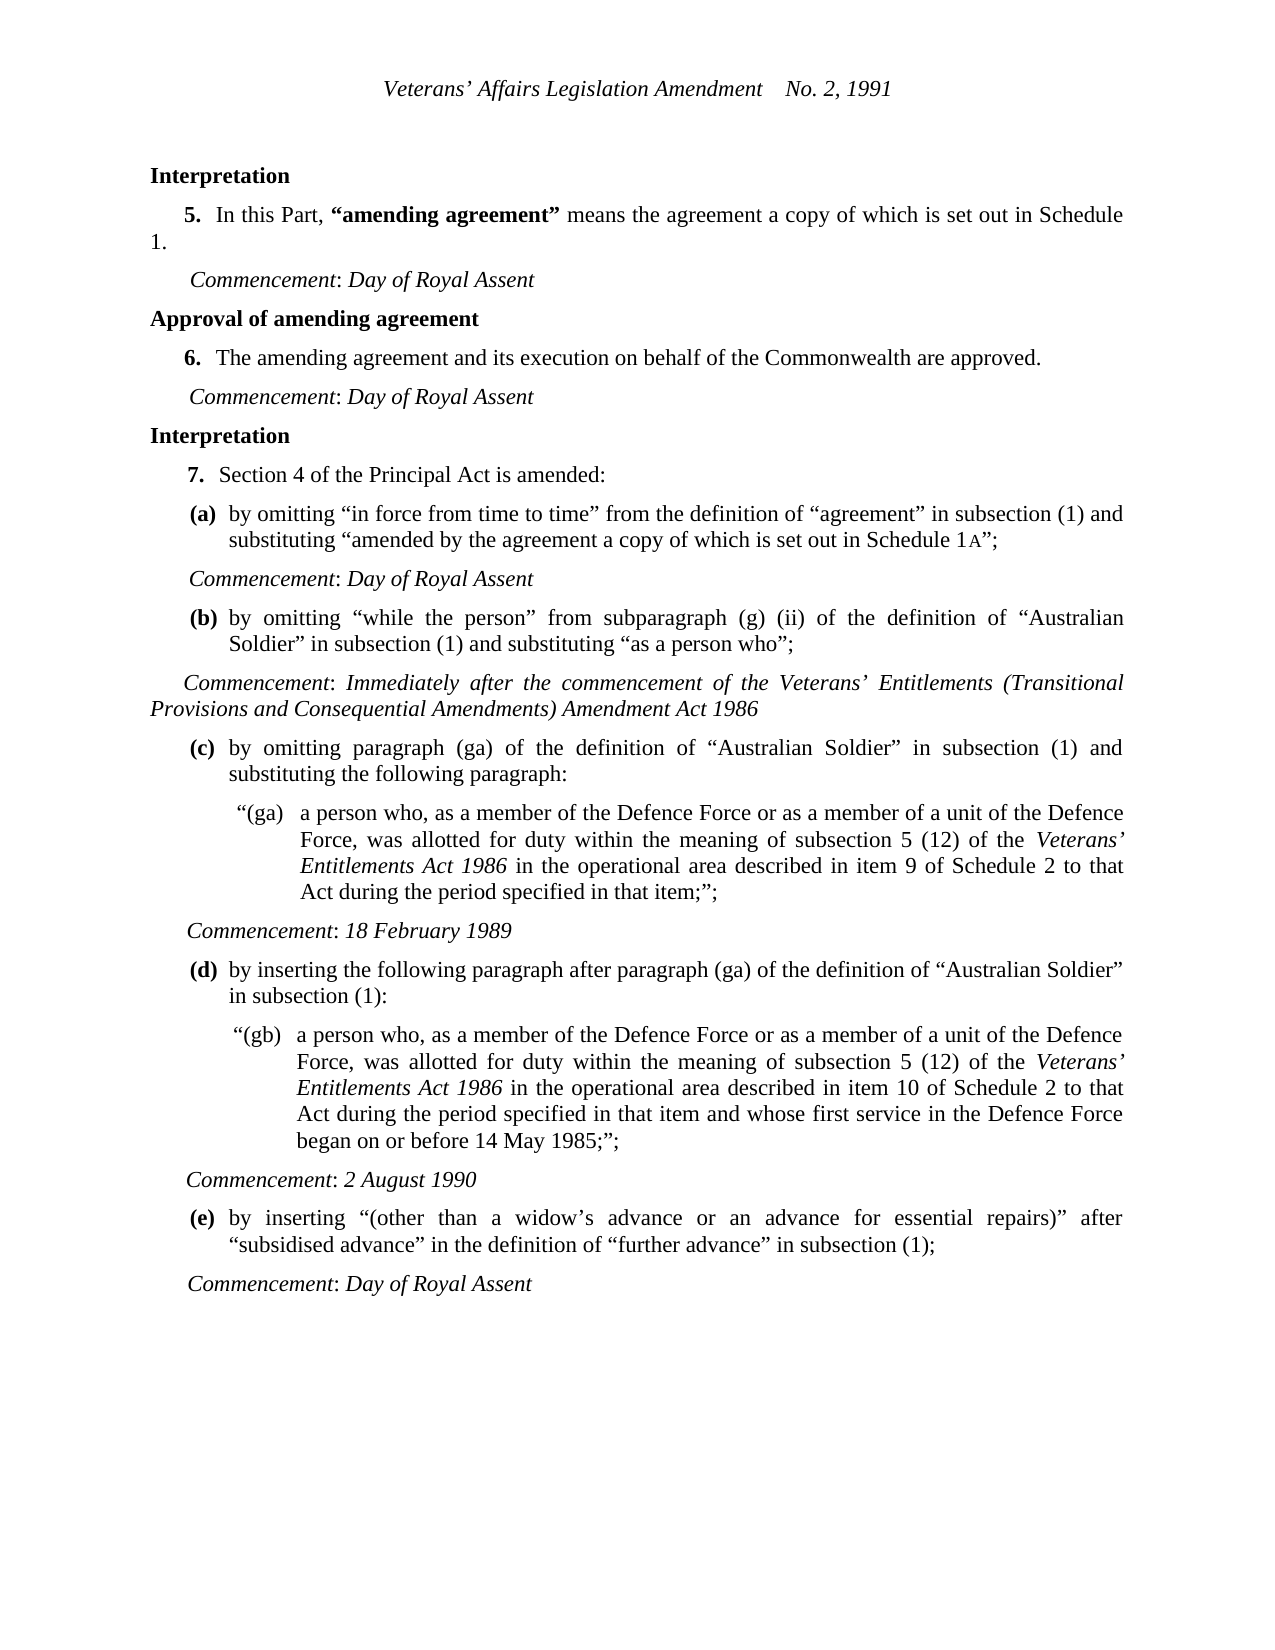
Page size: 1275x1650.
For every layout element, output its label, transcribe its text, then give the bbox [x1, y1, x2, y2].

text Commencement: Immediately after the commencement of the Veterans’ Entitlements (Transitional Provisions and Consequential Amendments) Amendment Act 1986 [150, 669, 1125, 722]
text Commencement: Day of Royal Assent [189, 267, 1125, 293]
text Interpretation [150, 162, 1125, 189]
text “(ga) a person who, as a member of the Defence Force or as a member of a unit of the Defence Force, was allotted for duty within the meaning of subsection 5 (12) of the Veterans’ Entitlements Act 1986 in the operational area described in item 9 of Schedule 2 to that Act during the period specified in that item;”; [236, 799, 1125, 905]
text (d) by inserting the following paragraph after paragraph (ga) of the definition of “Australian Soldier” in subsection (1): [189, 956, 1125, 1009]
text Commencement: Day of Royal Assent [188, 565, 1125, 591]
text (a) by omitting “in force from time to time” from the definition of “agreement” in subsection (1) and substituting “amended by the agreement a copy of which is set out in Schedule 1a”; [189, 500, 1125, 552]
text (b) by omitting “while the person” from subparagraph (g) (ii) of the definition of “Australian Soldier” in subsection (1) and substituting “as a person who”; [189, 604, 1125, 656]
text Commencement: Day of Royal Assent [189, 383, 1125, 409]
text 7. Section 4 of the Principal Act is amended: [187, 461, 1125, 487]
text “(gb) a person who, as a member of the Defence Force or as a member of a unit of the Defence Force, was allotted for duty within the meaning of subsection 5 (12) of the Veterans’ Entitlements Act 1986 in the operational area described in item 10 of Schedule 2 to that Act during the period specified in that item and whose first service in the Defence Force began on or before 14 May 1985;”; [233, 1021, 1125, 1153]
text Commencement: Day of Royal Assent [187, 1270, 1125, 1296]
text Commencement: 2 August 1990 [186, 1166, 1125, 1192]
text (c) by omitting paragraph (ga) of the definition of “Australian Soldier” in subsection (1) and substituting the following paragraph: [189, 734, 1125, 787]
text (e) by inserting “(other than a widow’s advance or an advance for essential repairs)” after “subsidised advance” in the definition of “further advance” in subsection (1); [189, 1204, 1125, 1257]
text Commencement: 18 February 1989 [186, 917, 1125, 944]
text Approval of amending agreement [150, 305, 1125, 332]
text 5. In this Part, “amending agreement” means the agreement a copy of which is set out in Schedule 1. [150, 201, 1125, 254]
text Interpretation [150, 422, 1125, 448]
text 6. The amending agreement and its execution on behalf of the Commonwealth are approved. [150, 344, 1125, 371]
